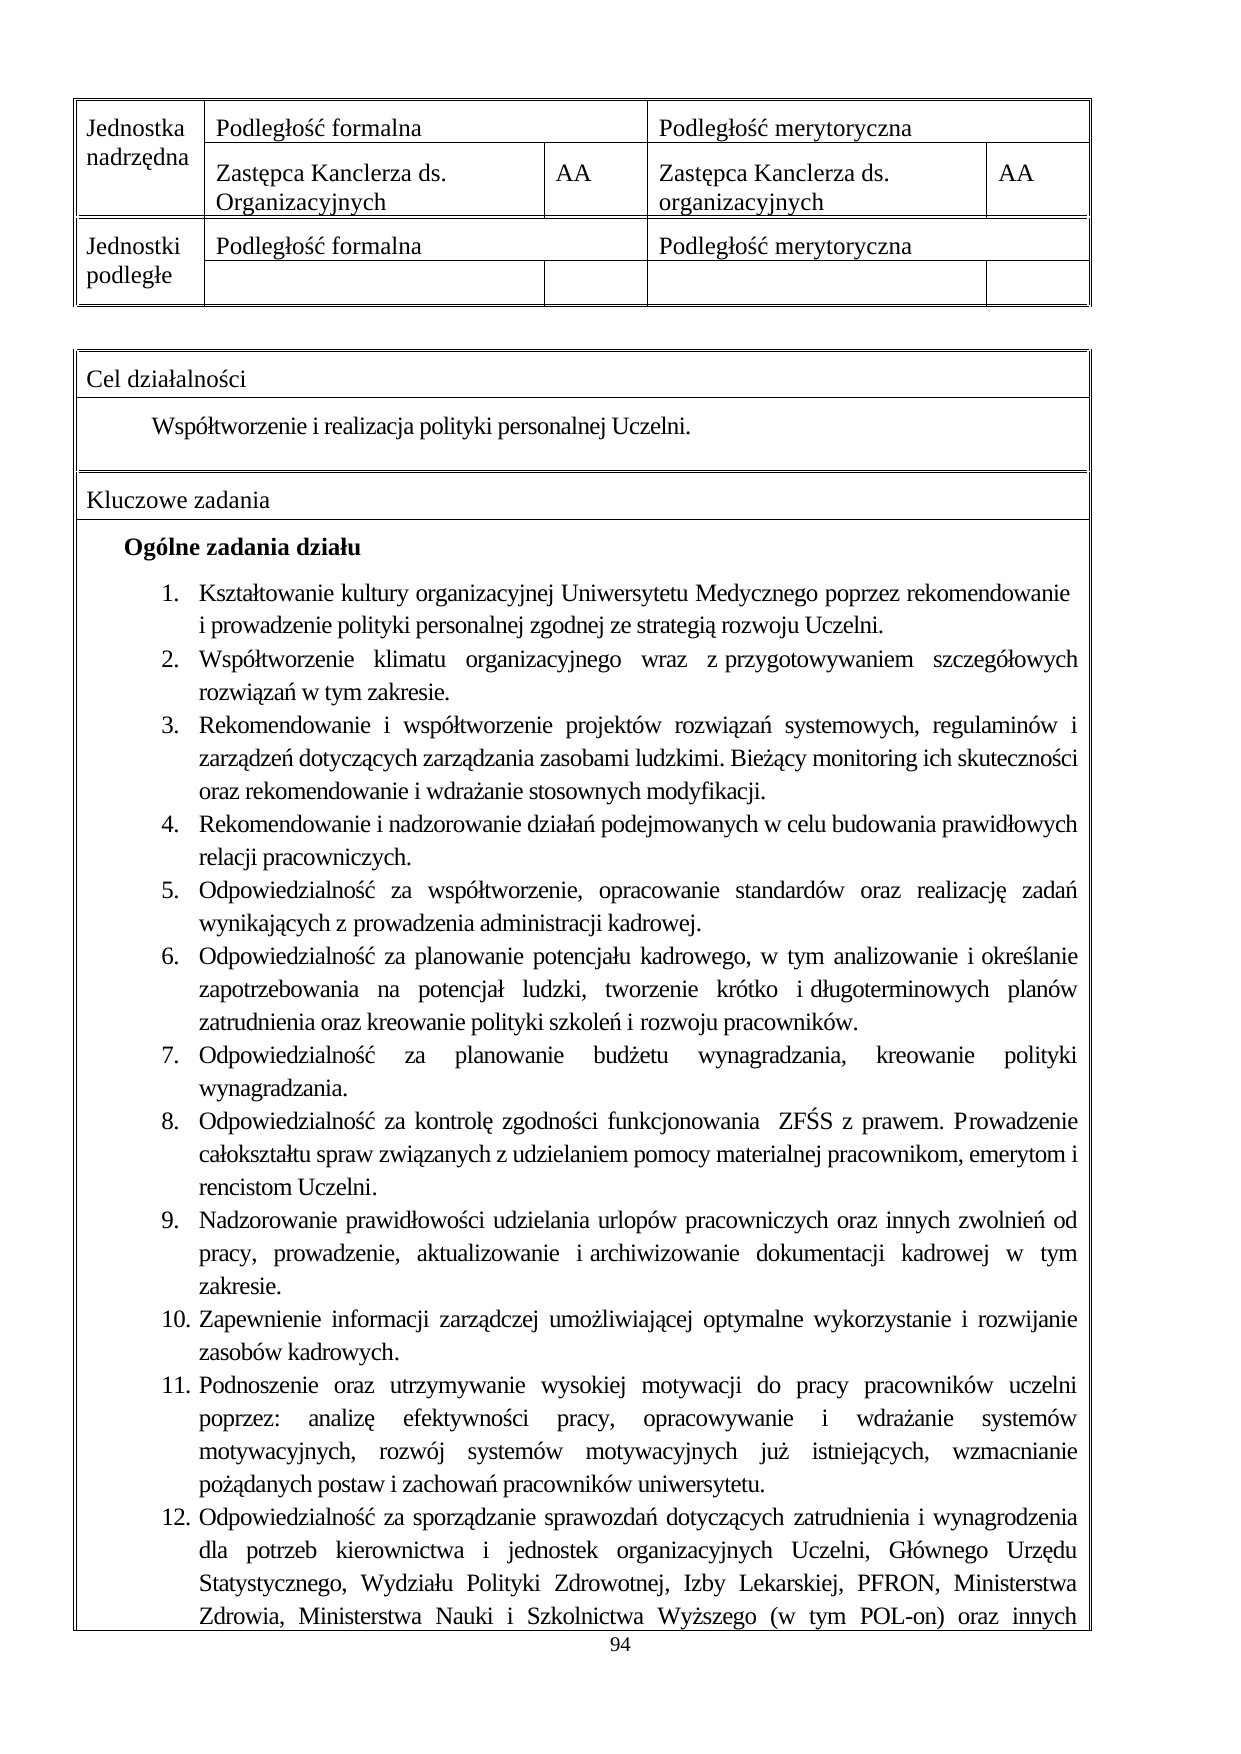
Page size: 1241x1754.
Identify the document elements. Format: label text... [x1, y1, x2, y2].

table_cell [545, 261, 647, 304]
table_cell Zastępca Kanclerza ds. Organizacyjnych [205, 143, 544, 215]
table_cell Podległość merytoryczna [648, 215, 1090, 260]
table_cell Jednostka nadrzędna [77, 101, 204, 215]
table_cell [648, 261, 986, 304]
table_cell Podległość formalna [205, 101, 647, 142]
table_cell Podległość merytoryczna [648, 101, 1089, 142]
table_cell [75, 304, 1090, 348]
table_cell Podległość formalna [205, 219, 647, 260]
table_cell Kluczowe zadania [75, 470, 1090, 518]
table_cell Współtworzenie i realizacja polityki personalnej Uczelni. [77, 398, 1089, 470]
table_cell [987, 261, 1089, 304]
table_cell Cel działalności [77, 349, 1090, 397]
table_cell AA [987, 143, 1089, 215]
table_cell AA [545, 143, 647, 215]
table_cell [77, 520, 1089, 1630]
table_cell [205, 261, 544, 304]
table_cell Zastępca Kanclerza ds. organizacyjnych [648, 143, 986, 215]
table_cell Jednostki podległe [75, 215, 204, 304]
